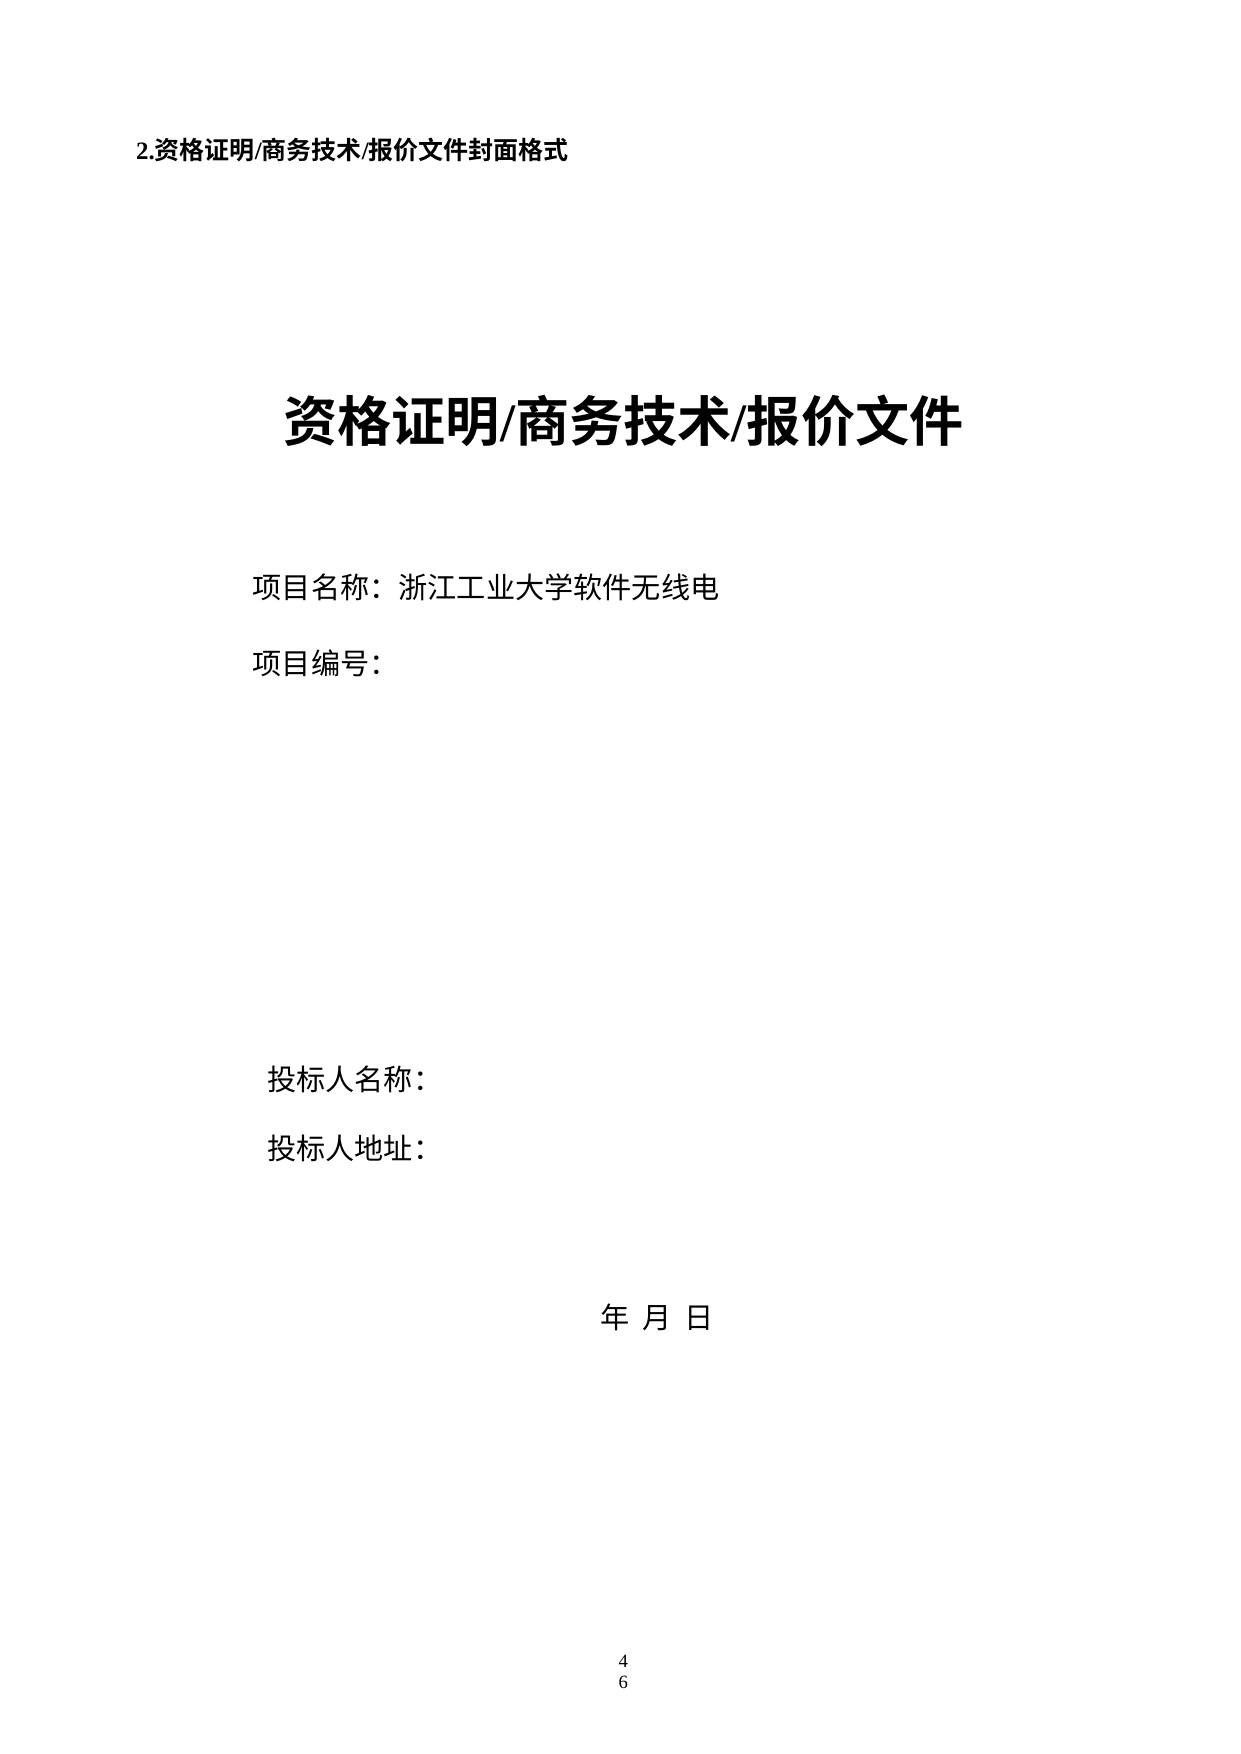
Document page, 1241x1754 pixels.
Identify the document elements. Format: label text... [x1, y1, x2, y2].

text 项目编号： [136, 640, 1110, 683]
text 投标人地址： [136, 1125, 1110, 1168]
text 年 月 日 [136, 1294, 1110, 1337]
text 资格证明/商务技术/报价文件 [136, 379, 1110, 457]
text 投标人名称： [136, 1057, 1110, 1099]
text 项目名称：浙江工业大学软件无线电 [136, 564, 1110, 607]
text 2.资格证明/商务技术/报价文件封面格式 [136, 131, 1110, 167]
